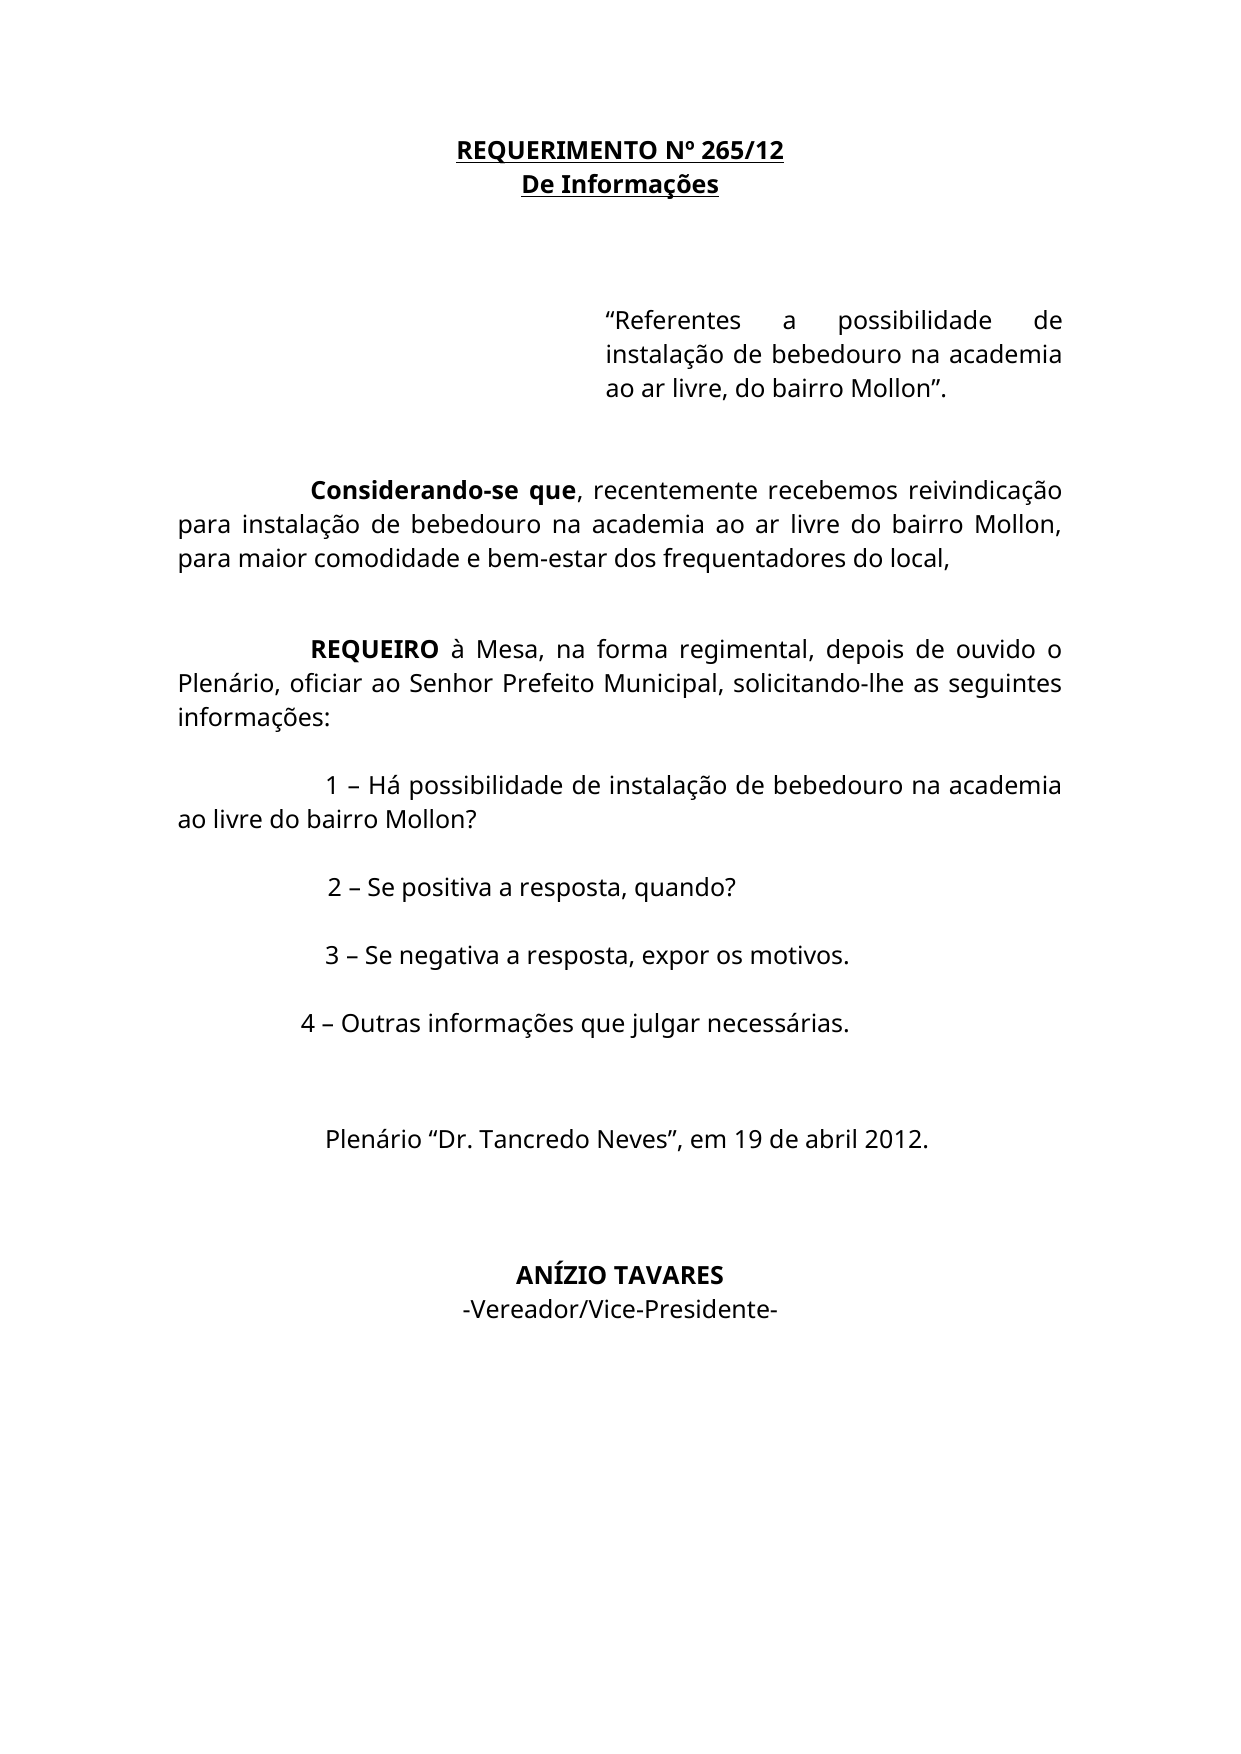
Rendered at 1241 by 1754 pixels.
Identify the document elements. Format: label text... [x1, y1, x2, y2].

text Considerando-se que, recentemente recebemos reivindicação para instalação de bebedouro na academia ao ar livre do bairro Mollon, para maior comodidade e bem-estar dos frequentadores do local, [177, 473, 1063, 574]
text -Vereador/Vice-Presidente- [177, 1292, 1063, 1326]
text De Informações [177, 167, 1063, 201]
text 3 – Se negativa a resposta, expor os motivos. [251, 938, 1063, 972]
text 1 – Há possibilidade de instalação de bebedouro na academia ao livre do bairro Mollon? [177, 768, 1063, 836]
text REQUEIRO à Mesa, na forma regimental, depois de ouvido o Plenário, oficiar ao Senhor Prefeito Municipal, solicitando-lhe as seguintes informações: [177, 632, 1063, 734]
text ANÍZIO TAVARES [177, 1258, 1063, 1292]
text “Referentes a possibilidade de instalação de bebedouro na academia ao ar livre, do bairro Mollon”. [605, 303, 1063, 405]
text Plenário “Dr. Tancredo Neves”, em 19 de abril 2012. [177, 1122, 1063, 1156]
title REQUERIMENTO Nº 265/12 [177, 133, 1063, 167]
text 2 – Se positiva a resposta, quando? [177, 870, 1063, 904]
text 4 – Outras informações que julgar necessárias. [177, 1006, 1063, 1040]
